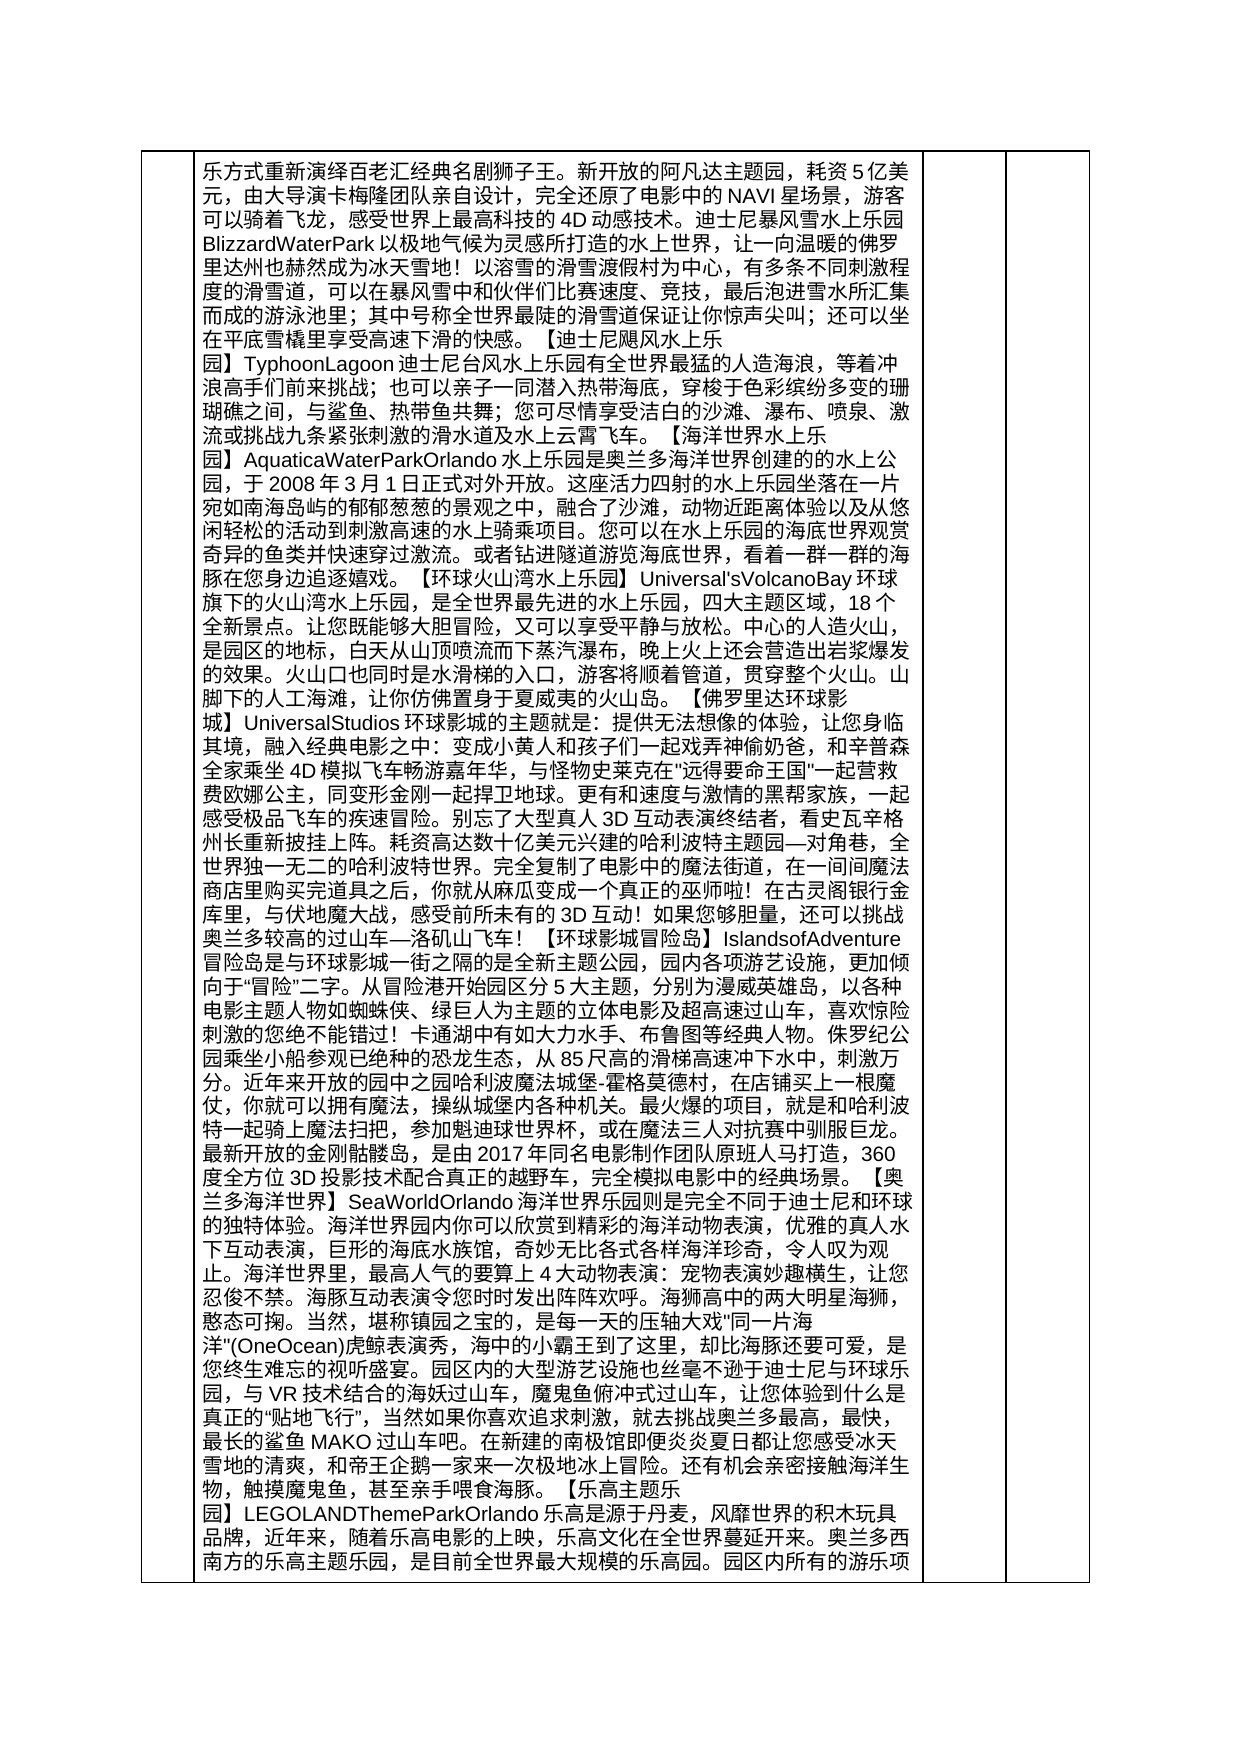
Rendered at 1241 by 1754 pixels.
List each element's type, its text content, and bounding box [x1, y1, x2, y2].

table_cell [1007, 152, 1089, 1582]
table_cell [924, 152, 1005, 1582]
table_cell 7 [142, 152, 193, 1582]
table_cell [195, 152, 922, 1582]
